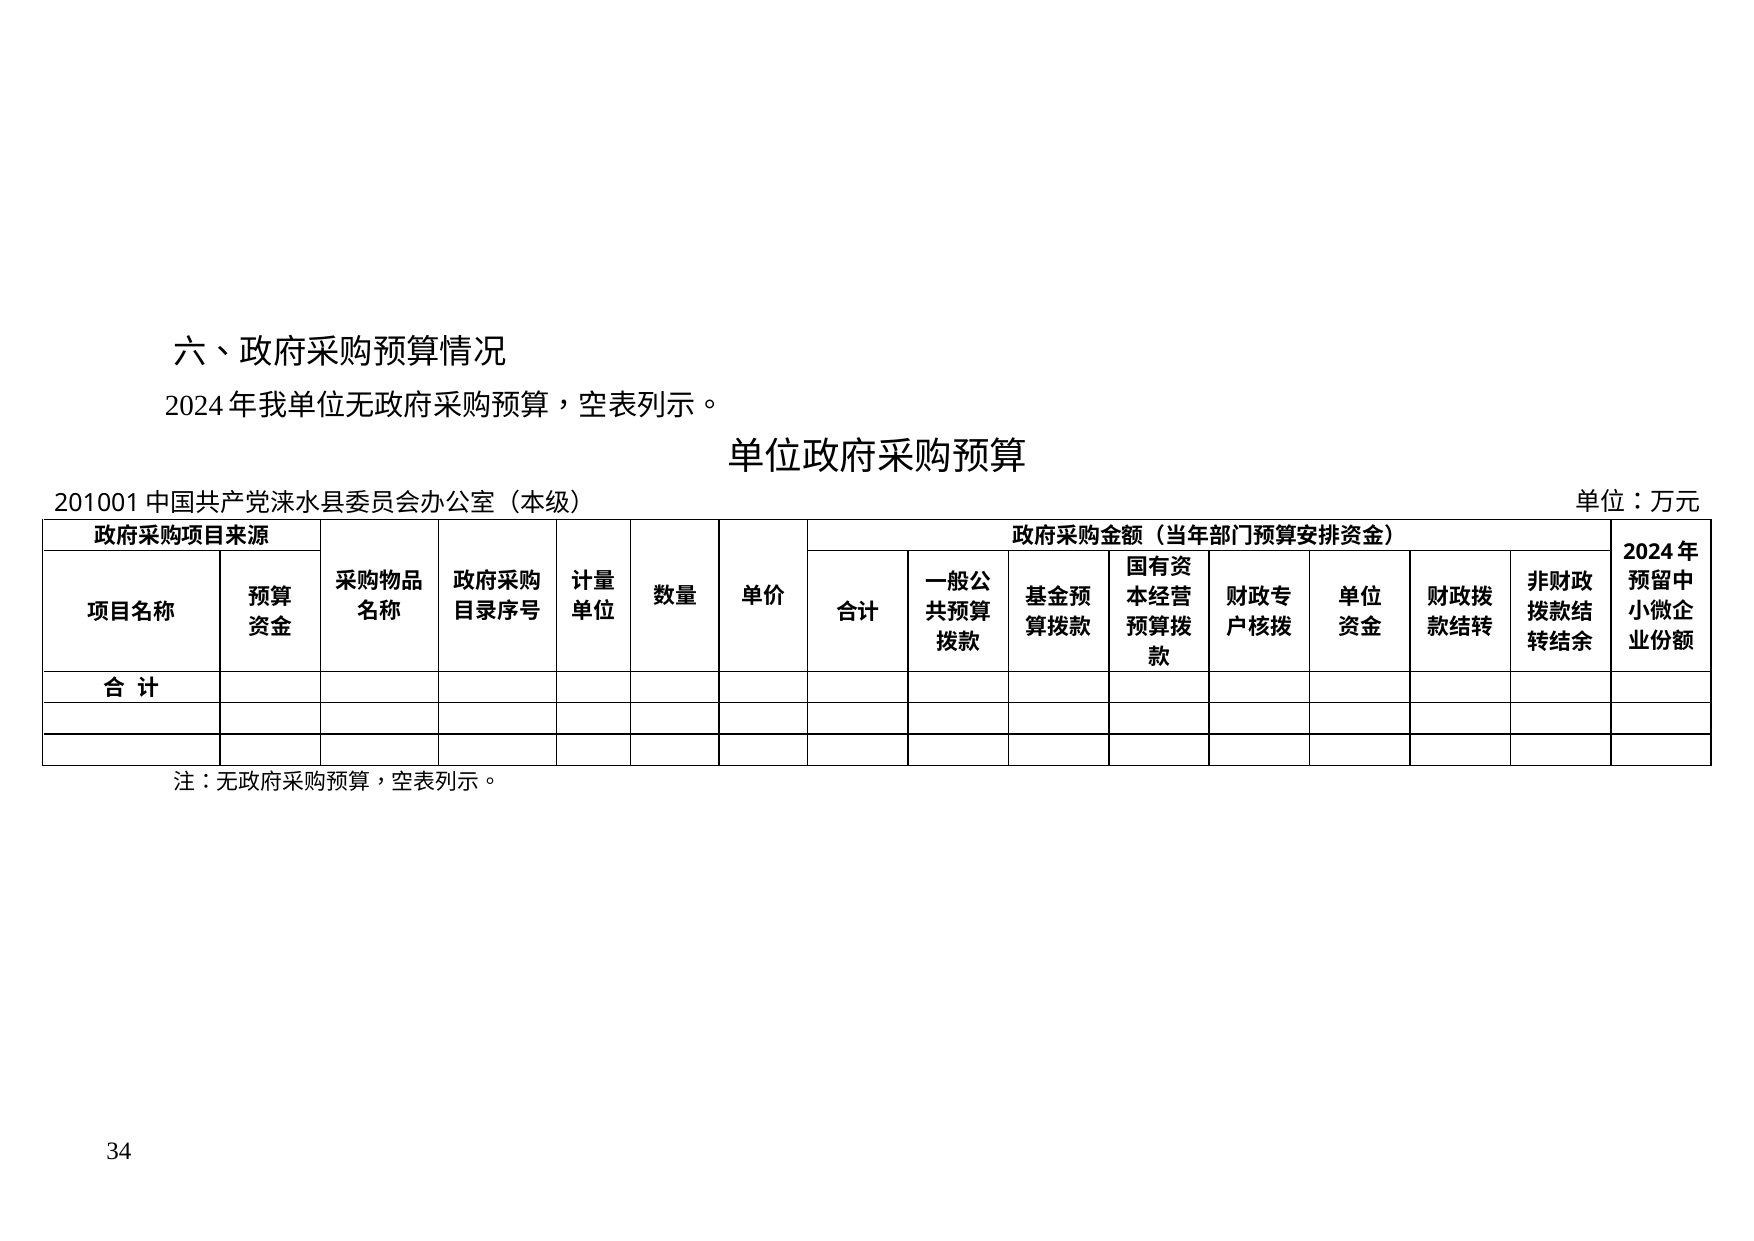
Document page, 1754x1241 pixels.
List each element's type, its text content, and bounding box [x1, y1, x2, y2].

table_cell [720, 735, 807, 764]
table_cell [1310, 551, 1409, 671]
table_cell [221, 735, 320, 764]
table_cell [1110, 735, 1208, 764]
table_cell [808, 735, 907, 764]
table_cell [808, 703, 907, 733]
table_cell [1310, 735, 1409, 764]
text 2024年我单位无政府采购预算，空表列示。 [106, 374, 1648, 426]
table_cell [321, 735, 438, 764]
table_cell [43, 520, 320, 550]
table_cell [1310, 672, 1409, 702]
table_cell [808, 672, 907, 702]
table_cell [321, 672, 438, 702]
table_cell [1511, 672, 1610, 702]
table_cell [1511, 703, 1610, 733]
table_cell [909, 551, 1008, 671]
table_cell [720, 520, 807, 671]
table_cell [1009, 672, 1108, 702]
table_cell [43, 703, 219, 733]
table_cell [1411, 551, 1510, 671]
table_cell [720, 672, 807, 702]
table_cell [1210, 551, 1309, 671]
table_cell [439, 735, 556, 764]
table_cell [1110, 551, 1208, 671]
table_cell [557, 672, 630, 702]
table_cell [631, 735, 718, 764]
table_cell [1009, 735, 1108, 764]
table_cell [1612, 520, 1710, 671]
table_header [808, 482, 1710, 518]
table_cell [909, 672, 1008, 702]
text 六、政府采购预算情况 [106, 328, 1648, 373]
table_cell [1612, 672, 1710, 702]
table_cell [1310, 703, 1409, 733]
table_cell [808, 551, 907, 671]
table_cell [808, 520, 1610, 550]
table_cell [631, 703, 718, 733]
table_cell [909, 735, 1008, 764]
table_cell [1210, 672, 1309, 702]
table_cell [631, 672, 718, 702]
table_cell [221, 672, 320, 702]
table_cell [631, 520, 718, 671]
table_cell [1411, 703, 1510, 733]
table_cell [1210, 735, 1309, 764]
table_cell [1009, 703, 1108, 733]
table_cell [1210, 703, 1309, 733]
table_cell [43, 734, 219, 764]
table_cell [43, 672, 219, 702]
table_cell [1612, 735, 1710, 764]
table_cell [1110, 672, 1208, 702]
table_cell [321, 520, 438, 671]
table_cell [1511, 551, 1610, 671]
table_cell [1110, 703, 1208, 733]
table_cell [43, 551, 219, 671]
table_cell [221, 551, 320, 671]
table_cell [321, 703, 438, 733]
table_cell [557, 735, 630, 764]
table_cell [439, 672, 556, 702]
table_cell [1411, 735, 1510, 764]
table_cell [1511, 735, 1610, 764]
text 单位政府采购预算 [106, 426, 1648, 481]
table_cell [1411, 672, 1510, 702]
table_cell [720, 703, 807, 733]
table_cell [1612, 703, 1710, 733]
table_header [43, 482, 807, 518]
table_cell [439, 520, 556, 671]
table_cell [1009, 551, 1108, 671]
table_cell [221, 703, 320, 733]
text 注：无政府采购预算，空表列示。 [106, 766, 1648, 796]
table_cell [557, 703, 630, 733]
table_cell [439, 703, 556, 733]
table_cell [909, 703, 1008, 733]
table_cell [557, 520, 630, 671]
